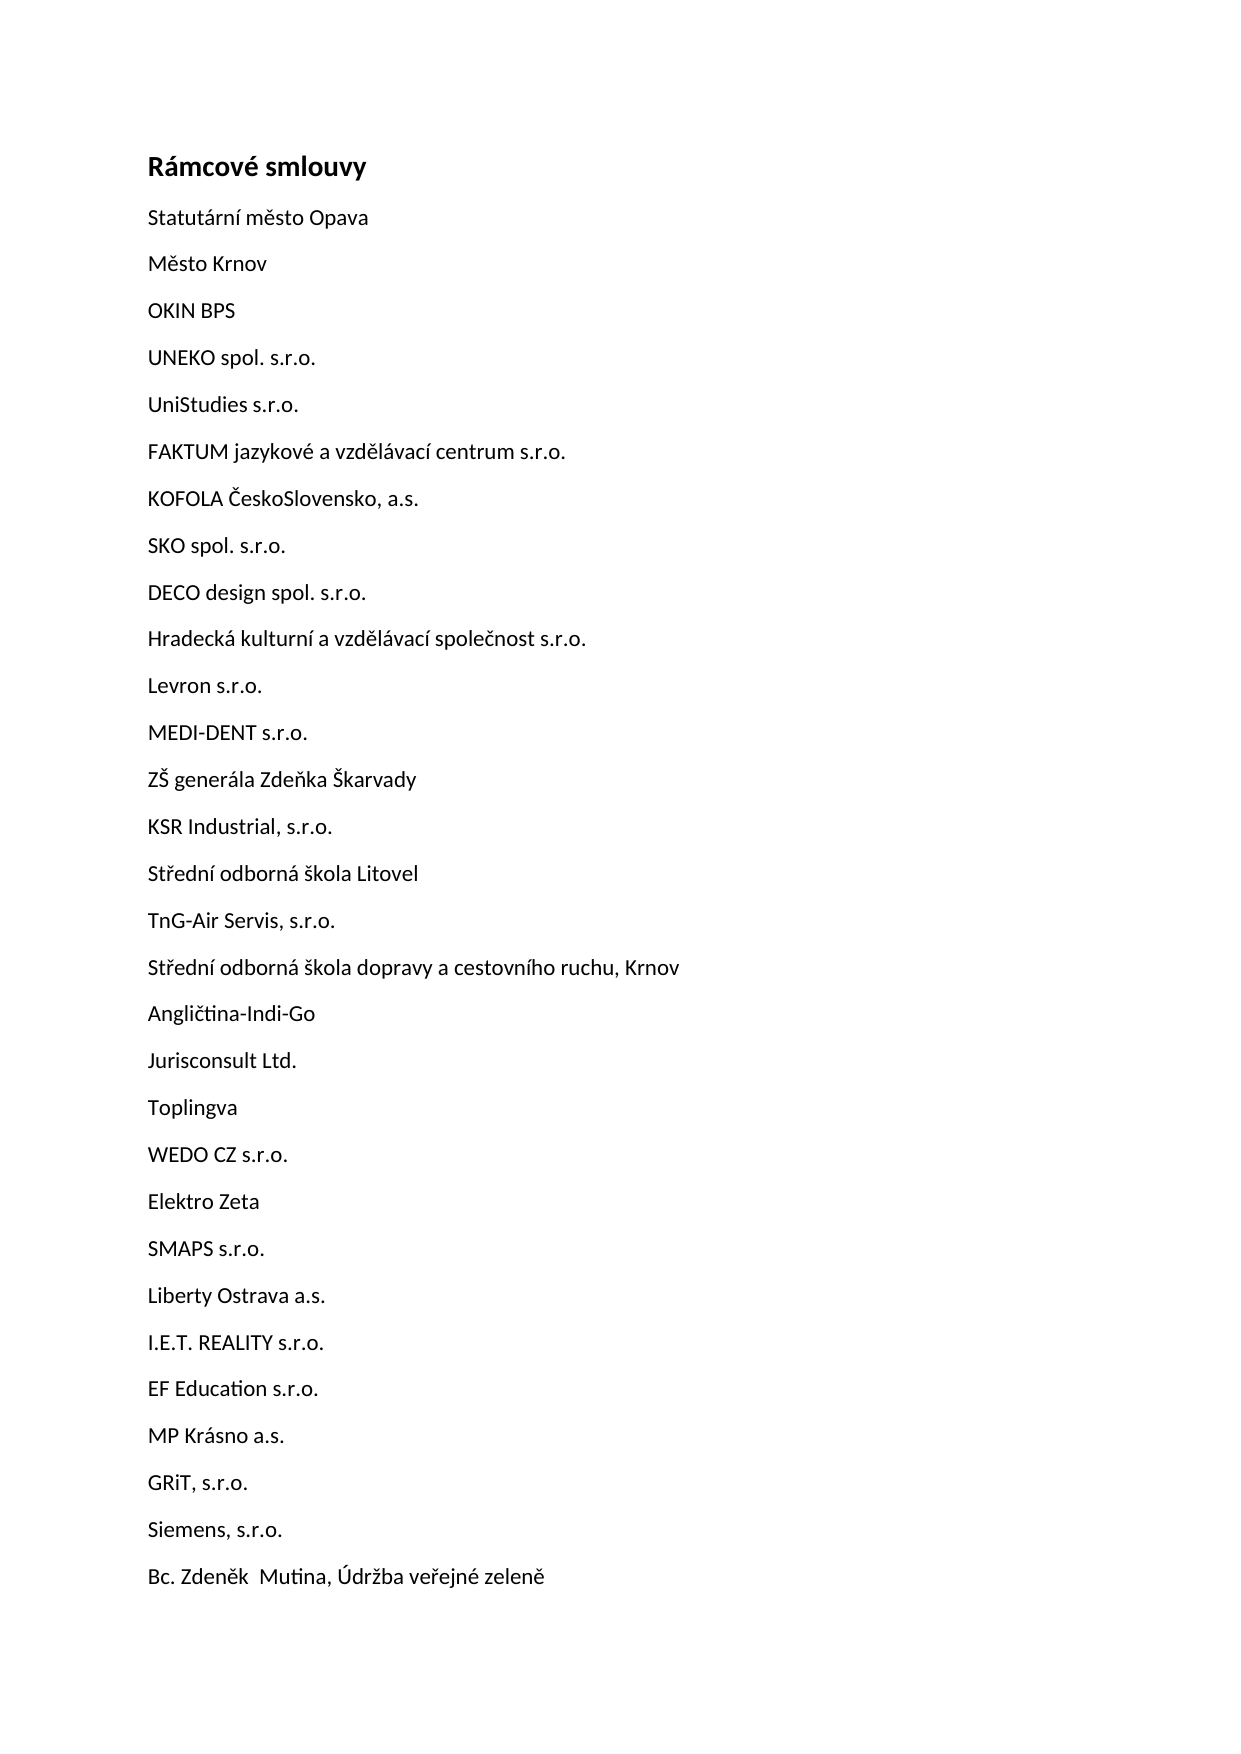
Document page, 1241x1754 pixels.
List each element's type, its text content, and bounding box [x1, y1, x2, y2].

text EF Education s.r.o. [148, 1374, 1093, 1403]
text I.E.T. REALITY s.r.o. [148, 1328, 1093, 1356]
text MP Krásno a.s. [148, 1421, 1093, 1449]
text Levron s.r.o. [148, 671, 1093, 699]
text WEDO CZ s.r.o. [148, 1140, 1093, 1168]
text Toplingva [148, 1093, 1093, 1121]
text Statutární město Opava [148, 203, 1093, 231]
text OKIN BPS [148, 296, 1093, 324]
text GRiT, s.r.o. [148, 1468, 1093, 1496]
text FAKTUM jazykové a vzdělávací centrum s.r.o. [148, 437, 1093, 465]
text KOFOLA ČeskoSlovensko, a.s. [148, 484, 1093, 512]
text MEDI-DENT s.r.o. [148, 718, 1093, 746]
text SMAPS s.r.o. [148, 1234, 1093, 1262]
text SKO spol. s.r.o. [148, 531, 1093, 559]
text UniStudies s.r.o. [148, 390, 1093, 418]
text Střední odborná škola Litovel [148, 859, 1093, 887]
text Liberty Ostrava a.s. [148, 1281, 1093, 1309]
text Angličtina-Indi-Go [148, 999, 1093, 1028]
text Město Krnov [148, 249, 1093, 278]
text UNEKO spol. s.r.o. [148, 343, 1093, 371]
text Elektro Zeta [148, 1187, 1093, 1215]
text Střední odborná škola dopravy a cestovního ruchu, Krnov [148, 953, 1093, 981]
text Siemens, s.r.o. [148, 1515, 1093, 1543]
text Bc. Zdeněk Mutina, Údržba veřejné zeleně [148, 1562, 1093, 1590]
text KSR Industrial, s.r.o. [148, 812, 1093, 840]
text ZŠ generála Zdeňka Škarvady [148, 765, 1093, 793]
text Hradecká kulturní a vzdělávací společnost s.r.o. [148, 624, 1093, 653]
text Rámcové smlouvy [148, 148, 1093, 183]
text TnG-Air Servis, s.r.o. [148, 906, 1093, 934]
text Jurisconsult Ltd. [148, 1046, 1093, 1074]
text DECO design spol. s.r.o. [148, 578, 1093, 606]
